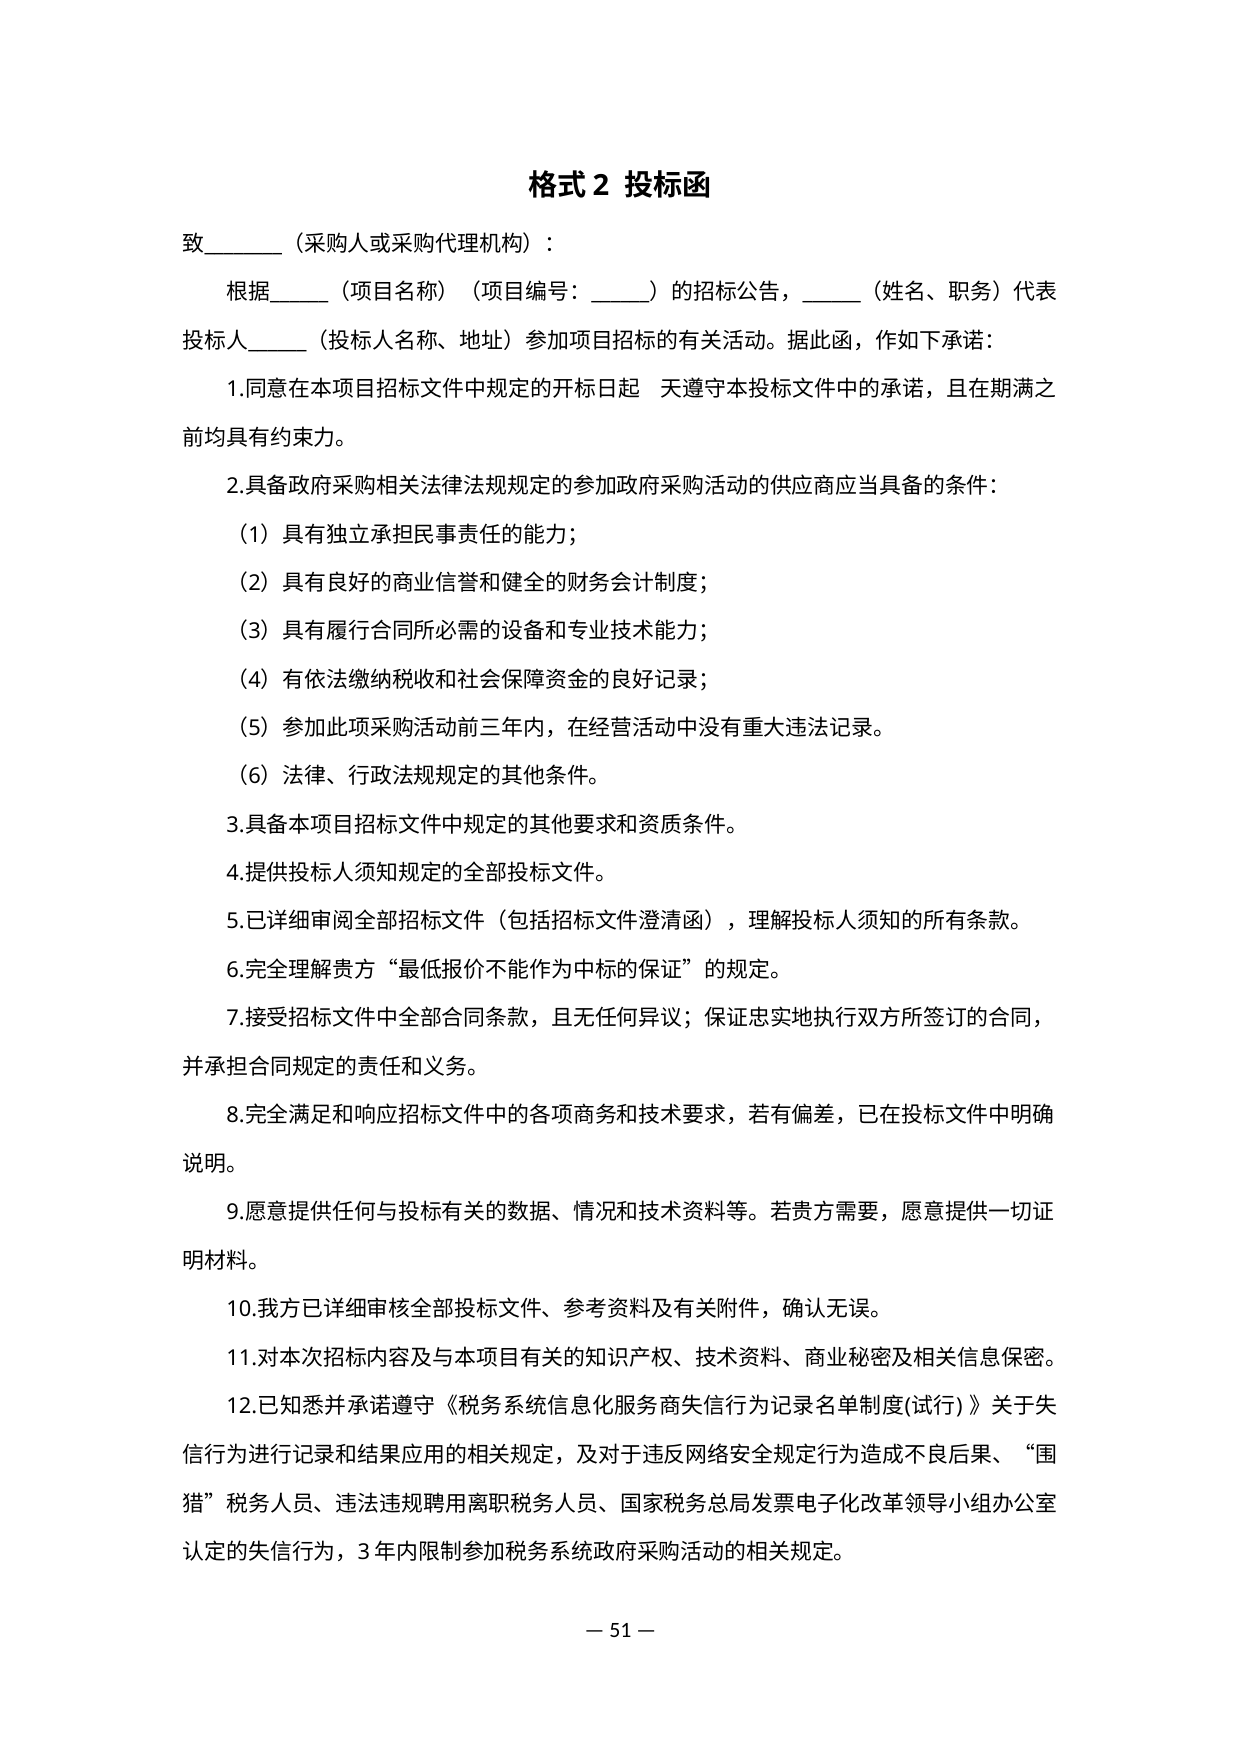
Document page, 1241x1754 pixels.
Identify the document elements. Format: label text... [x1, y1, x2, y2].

text 8.完全满足和响应招标文件中的各项商务和技术要求，若有偏差，已在投标文件中明确说明。 [182, 1097, 1058, 1178]
text 6.完全理解贵方“最低报价不能作为中标的保证”的规定。 [182, 951, 1058, 984]
text 7.接受招标文件中全部合同条款，且无任何异议；保证忠实地执行双方所签订的合同，并承担合同规定的责任和义务。 [182, 1000, 1058, 1081]
text 格式2 投标函 [182, 162, 1058, 204]
text 3.具备本项目招标文件中规定的其他要求和资质条件。 [182, 806, 1058, 839]
text （6）法律、行政法规规定的其他条件。 [182, 758, 1058, 791]
text 5.已详细审阅全部招标文件（包括招标文件澄清函），理解投标人须知的所有条款。 [182, 903, 1058, 936]
text （1）具有独立承担民事责任的能力； [182, 516, 1058, 549]
text （3）具有履行合同所必需的设备和专业技术能力； [182, 613, 1058, 646]
text 2.具备政府采购相关法律法规规定的参加政府采购活动的供应商应当具备的条件： [182, 468, 1058, 501]
text 11.对本次招标内容及与本项目有关的知识产权、技术资料、商业秘密及相关信息保密。 [182, 1339, 1058, 1372]
text 4.提供投标人须知规定的全部投标文件。 [182, 855, 1058, 887]
text 致________（采购人或采购代理机构）： [182, 226, 1058, 258]
text （2）具有良好的商业信誉和健全的财务会计制度； [182, 565, 1058, 597]
text 1.同意在本项目招标文件中规定的开标日起 天遵守本投标文件中的承诺，且在期满之前均具有约束力。 [182, 371, 1058, 452]
text 9.愿意提供任何与投标有关的数据、情况和技术资料等。若贵方需要，愿意提供一切证明材料。 [182, 1194, 1058, 1275]
text 10.我方已详细审核全部投标文件、参考资料及有关附件，确认无误。 [182, 1291, 1058, 1323]
text 根据______（项目名称）（项目编号：______）的招标公告，______（姓名、职务）代表投标人______（投标人名称、地址）参加项目招标的有关活动。据此函，作如下承诺： [182, 274, 1058, 355]
text （5）参加此项采购活动前三年内，在经营活动中没有重大违法记录。 [182, 710, 1058, 742]
text 12.已知悉并承诺遵守《税务系统信息化服务商失信行为记录名单制度(试行) 》关于失信行为进行记录和结果应用的相关规定，及对于违反网络安全规定行为造成不良后果、“围猎”税务人员、违法违规聘用离职税务人员、国家税务总局发票电子化改革领导小组办公室认定的失信行为，3年内限制参加税务系统政府采购活动的相关规定。 [182, 1388, 1058, 1566]
text （4）有依法缴纳税收和社会保障资金的良好记录； [182, 661, 1058, 694]
